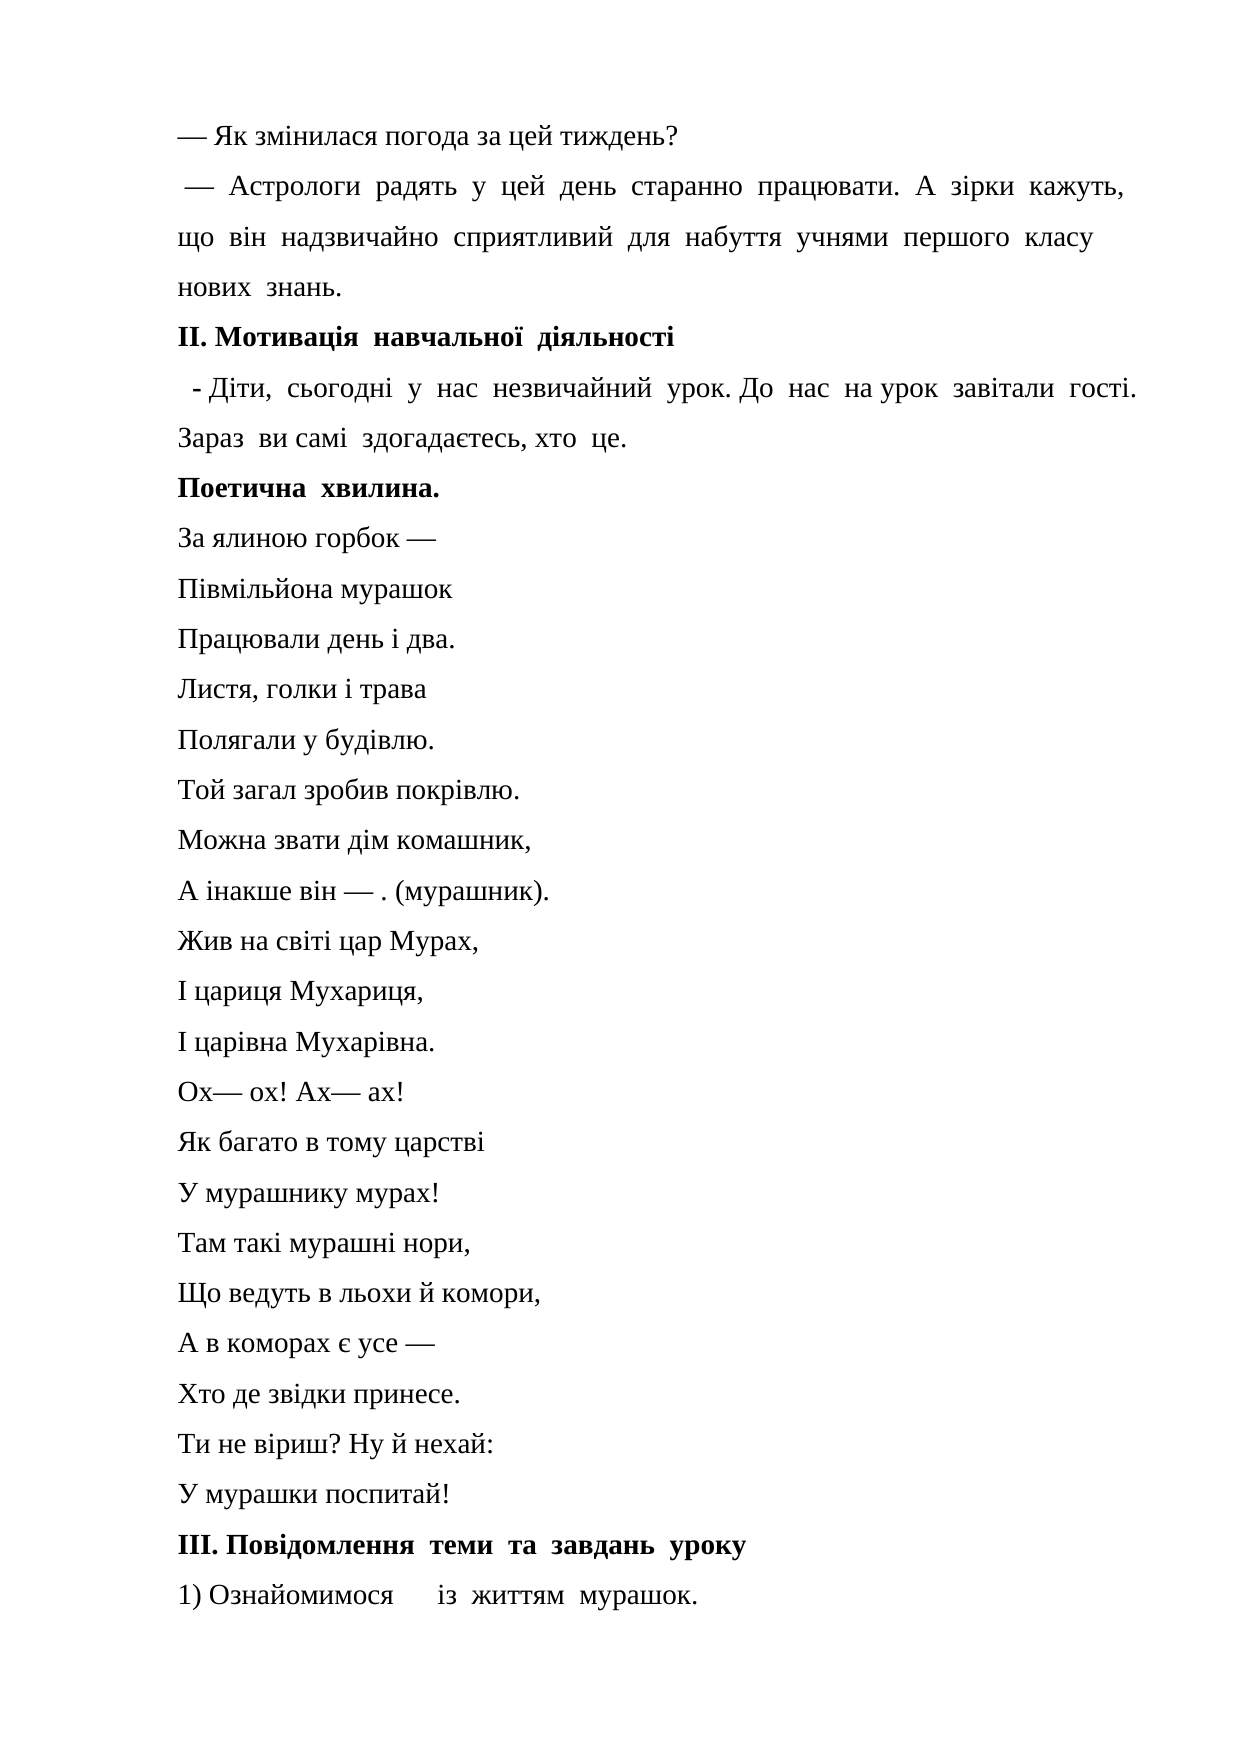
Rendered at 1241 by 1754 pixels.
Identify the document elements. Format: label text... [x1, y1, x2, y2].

text У мурашнику мурах! [177, 1175, 1152, 1208]
text Той загал зробив покрівлю. [177, 772, 1152, 806]
text ІІ. Мотивація навчальної діяльності [177, 319, 1152, 353]
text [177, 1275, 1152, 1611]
text Листя, голки і трава [177, 672, 1152, 705]
text І цариця Мухариця, [177, 973, 1152, 1007]
text Ох— ох! Ах— ах! [177, 1074, 1152, 1108]
text І царівна Мухарівна. [177, 1024, 1152, 1057]
text Поетична хвилина. [177, 470, 1152, 504]
text Полягали у будівлю. [177, 722, 1152, 755]
text — Астрологи радять у цей день старанно працювати. А зірки кажуть, що він надзвичайно сприятливий для набуття учнями першого класу нових знань. [177, 168, 1152, 303]
text Як багато в тому царстві [177, 1124, 1152, 1158]
text Можна звати дім комашник, [177, 822, 1152, 856]
text Працювали день і два. [177, 621, 1152, 655]
text Там такі мурашні нори, [177, 1225, 1152, 1258]
text Жив на світі цар Мурах, [177, 923, 1152, 957]
text — Як змінилася погода за цей тиждень? [177, 118, 1152, 152]
text За ялиною горбок — [177, 521, 1152, 554]
text А інакше він — . (мурашник). [177, 873, 1152, 906]
text Півмільйона мурашок [177, 571, 1152, 604]
text - Діти, сьогодні у нас незвичайний урок. До нас на урок завітали гості. Зараз ви самі здогадаєтесь, хто це. [177, 370, 1152, 453]
